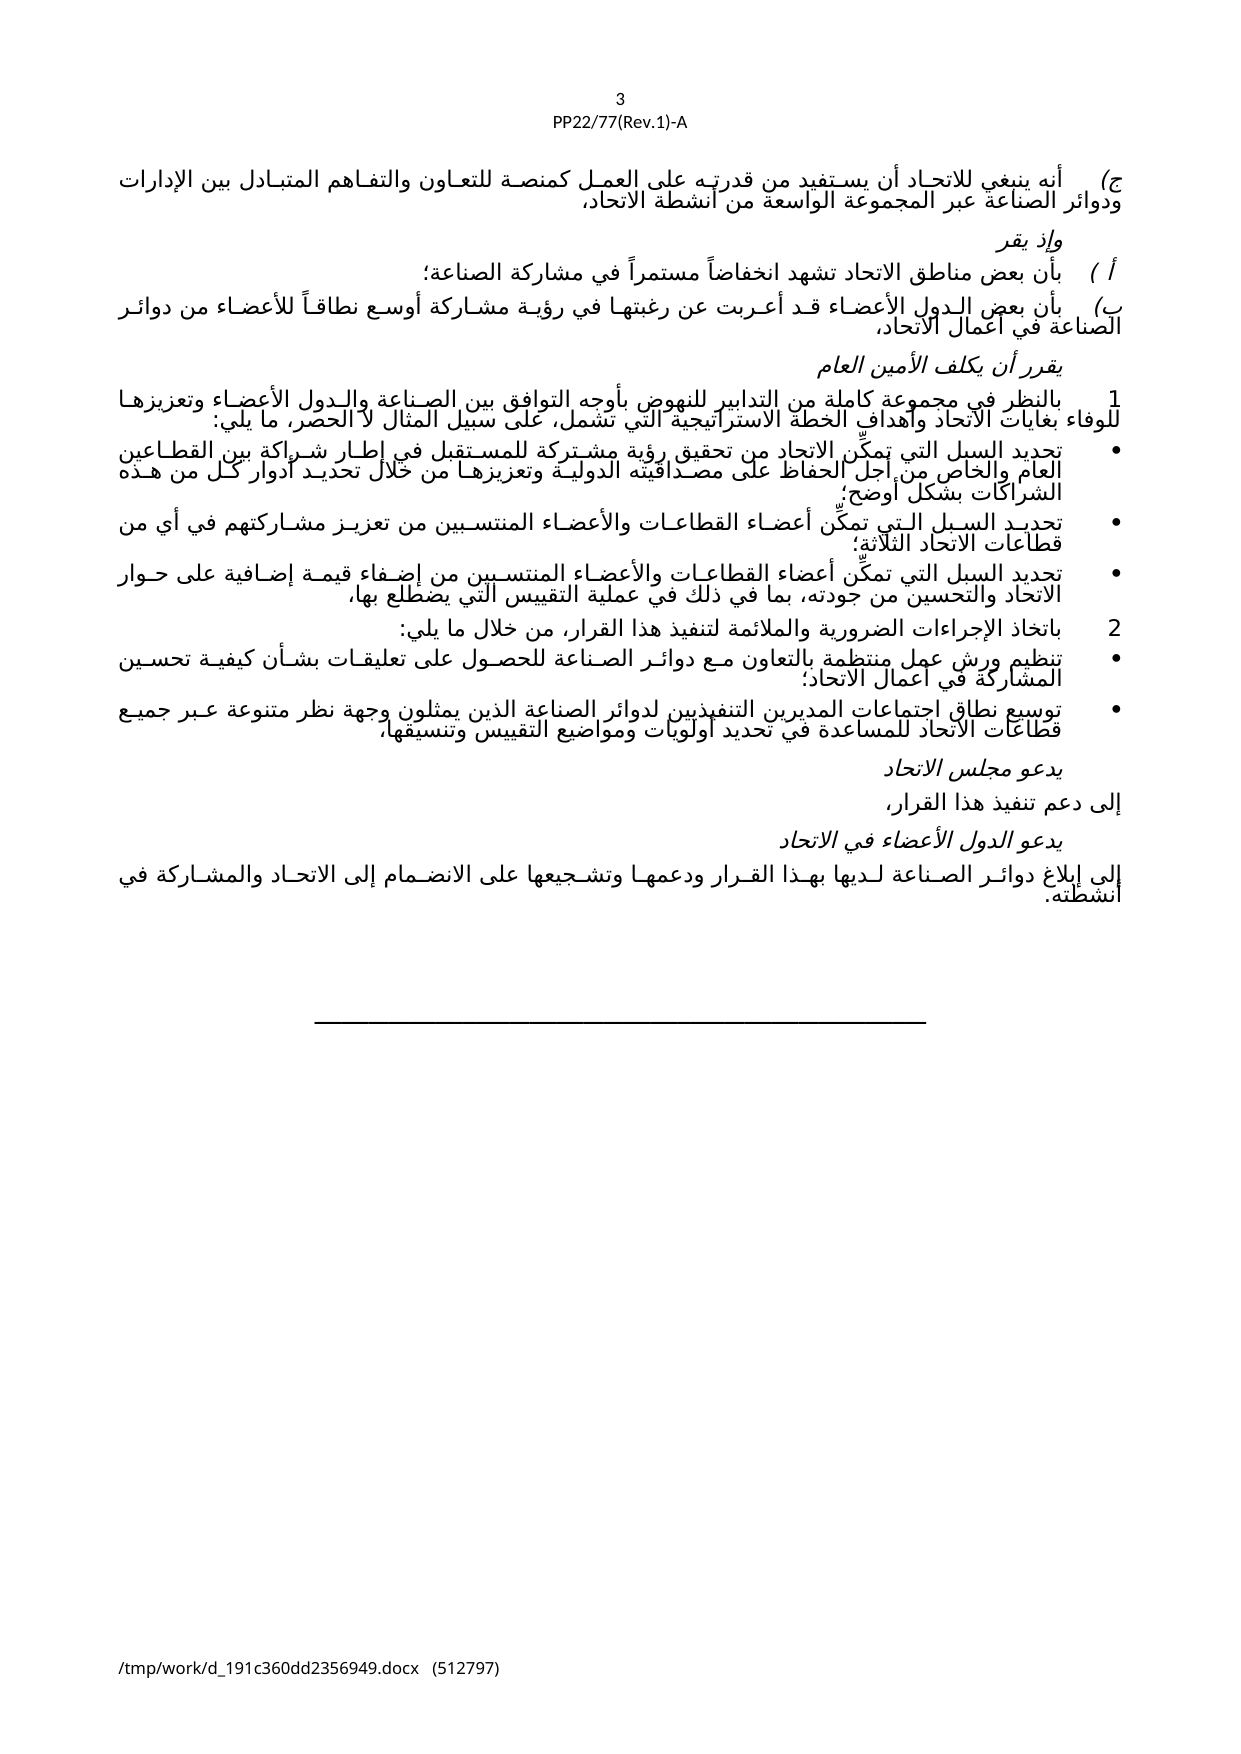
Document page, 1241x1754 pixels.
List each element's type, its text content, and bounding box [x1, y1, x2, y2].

text إلى دعم تنفيذ هذا القرار، [118, 793, 936, 815]
text أ ) بأن بعض مناطق الاتحاد تشهد انخفاضاً مستمراً في مشاركة الصناعة؛ [921, 264, 1122, 285]
text ـــــــــــــــــــــــــــــــــــــــــــــــــــــــــــــــــــــــــــــــــــــــــــ [118, 1008, 1122, 1029]
text إلى إبلاغ دوائر الصناعة لديها بهذا القرار ودعمها وتشجيعها على الانضمام إلى الاتحاد والمشاركة في أنشطته. [118, 865, 1122, 908]
text تحديد السبل التي تمكِّن أعضاء القطاعات والأعضاء المنتسبين من تعزيز مشاركتهم في أي من قطاعات الاتحاد الثلاثة؛ [118, 514, 1122, 556]
text يدعو الدول الأعضاء في الاتحاد [118, 831, 1063, 853]
text ج) أنه ينبغي للاتحاد أن يستفيد من قدرته على العمل كمنصة للتعاون والتفاهم المتبادل بين الإدارات ودوائر الصناعة عبر المجموعة الواسعة من أنشطة الاتحاد، [118, 171, 1122, 213]
text يدعو مجلس الاتحاد [118, 760, 984, 781]
text تنظيم ورش عمل منتظمة بالتعاون مع دوائر الصناعة للحصول على تعليقات بشأن كيفية تحسين المشاركة في أعمال الاتحاد؛ [118, 649, 1122, 692]
text 2 باتخاذ الإجراءات الضرورية والملائمة لتنفيذ هذا القرار، من خلال ما يلي: [863, 620, 1122, 641]
text توسيع نطاق اجتماعات المديرين التنفيذيين لدوائر الصناعة الذين يمثلون وجهة نظر متنوعة عبر جميع قطاعات الاتحاد للمساعدة في تحديد أولويات ومواضيع التقييس وتنسيقها، [118, 700, 1122, 743]
text أ ) بأن بعض مناطق الاتحاد تشهد انخفاضاً مستمراً في مشاركة الصناعة؛ [118, 264, 931, 285]
text وإذ يقر [118, 230, 1063, 251]
text 1 بالنظر في مجموعة كاملة من التدابير للنهوض بأوجه التوافق بين الصناعة والدول الأعضاء وتعزيزها للوفاء بغايات الاتحاد وأهداف الخطة الاستراتيجية التي تشمل، على سبيل المثال لا الحصر، ما يلي: [118, 391, 1122, 433]
text إلى دعم تنفيذ هذا القرار، [914, 793, 1122, 815]
text ب) بأن بعض الدول الأعضاء قد أعربت عن رغبتها في رؤية مشاركة أوسع نطاقاً للأعضاء من دوائر الصناعة في أعمال الاتحاد، [118, 298, 1122, 340]
text يدعو مجلس الاتحاد [958, 760, 1063, 781]
text تحديد السبل التي تمكِّن الاتحاد من تحقيق رؤية مشتركة للمستقبل في إطار شراكة بين القطاعين العام والخاص من أجل الحفاظ على مصداقيته الدولية وتعزيزها من خلال تحديد أدوار كل من هذه الشراكات بشكل أوضح؛ [118, 442, 1122, 506]
text 2 باتخاذ الإجراءات الضرورية والملائمة لتنفيذ هذا القرار، من خلال ما يلي: [591, 620, 894, 641]
text 2 باتخاذ الإجراءات الضرورية والملائمة لتنفيذ هذا القرار، من خلال ما يلي: [118, 620, 613, 641]
text تحديد السبل التي تمكِّن أعضاء القطاعات والأعضاء المنتسبين من إضفاء قيمة إضافية على حوار الاتحاد والتحسين من جودته، بما في ذلك في عملية التقييس التي يضطلع بها، [118, 565, 1122, 607]
text يقرر أن يكلف الأمين العام [118, 357, 1063, 378]
